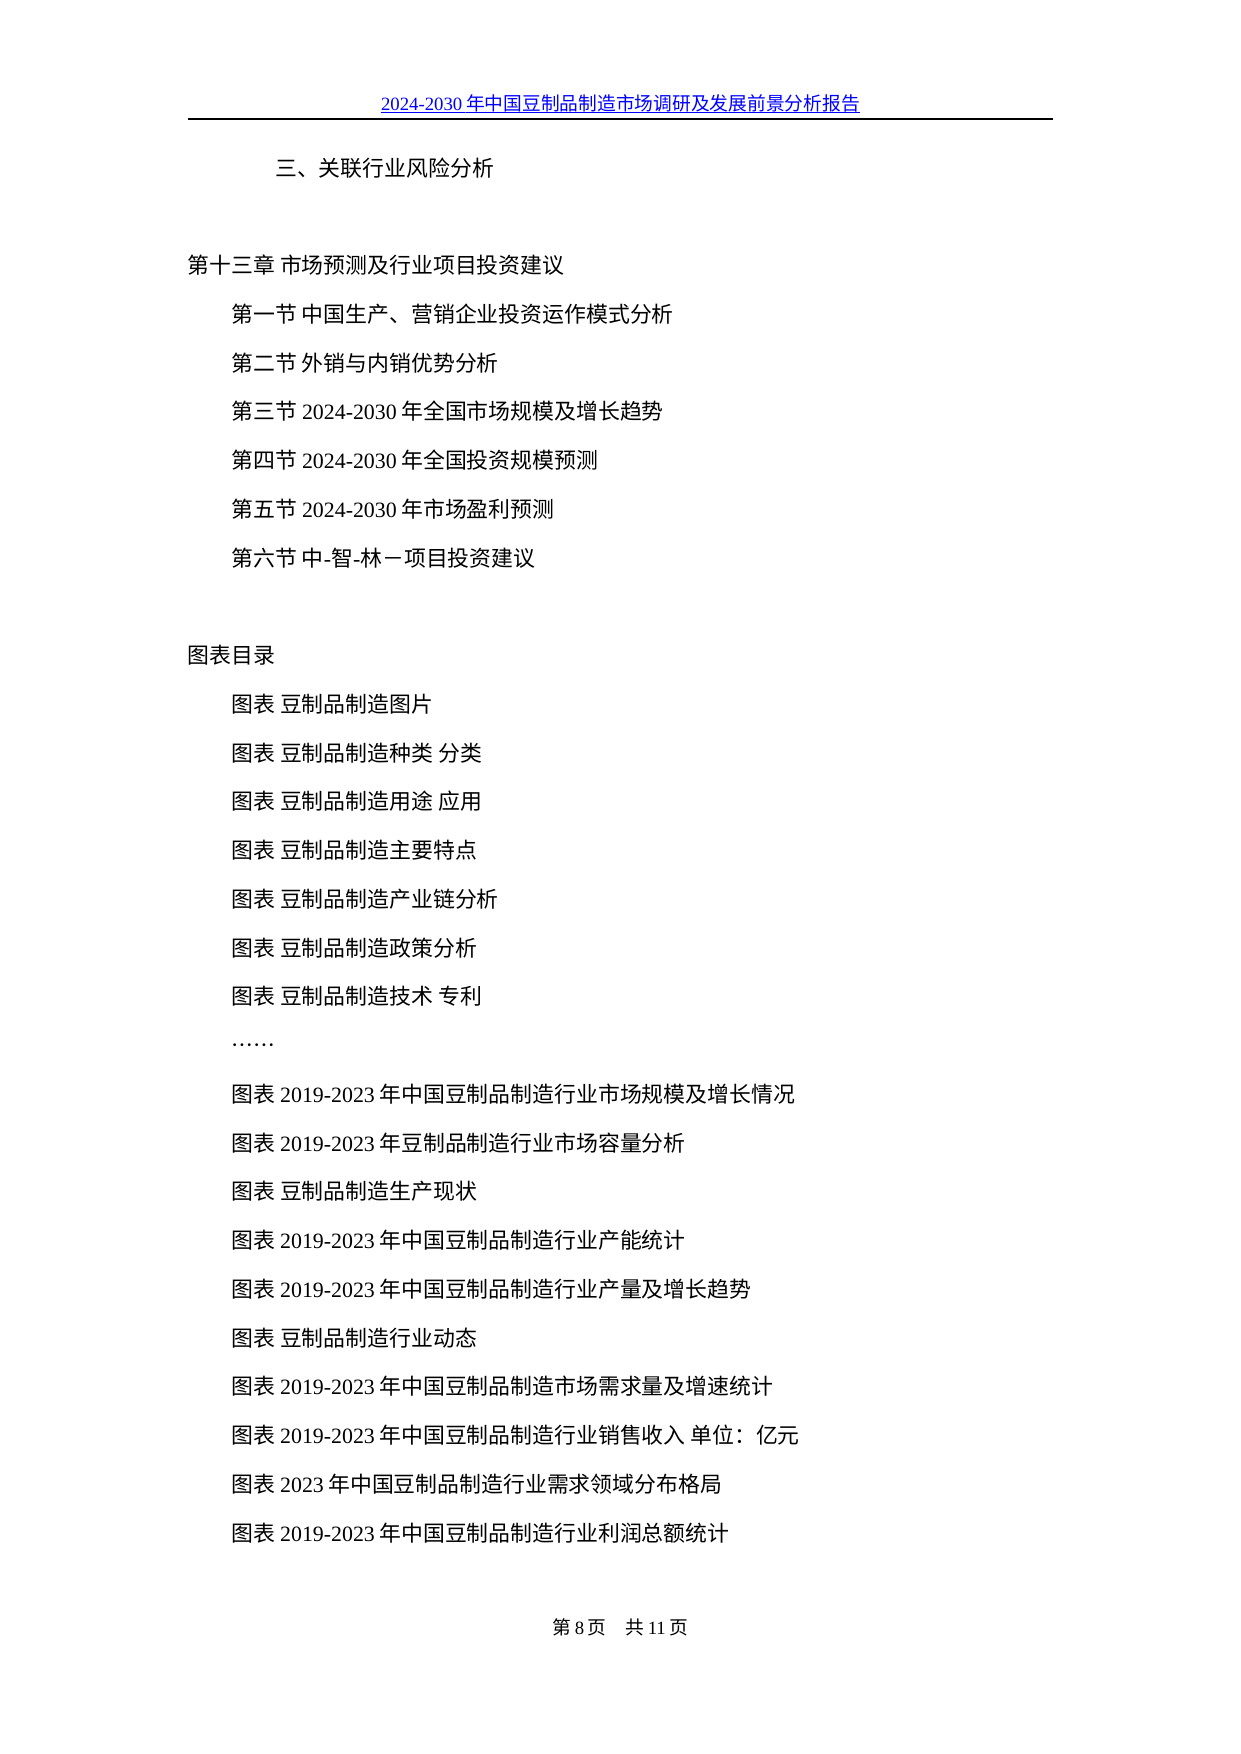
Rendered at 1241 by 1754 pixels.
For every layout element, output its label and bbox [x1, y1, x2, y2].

text [187, 150, 1053, 1548]
